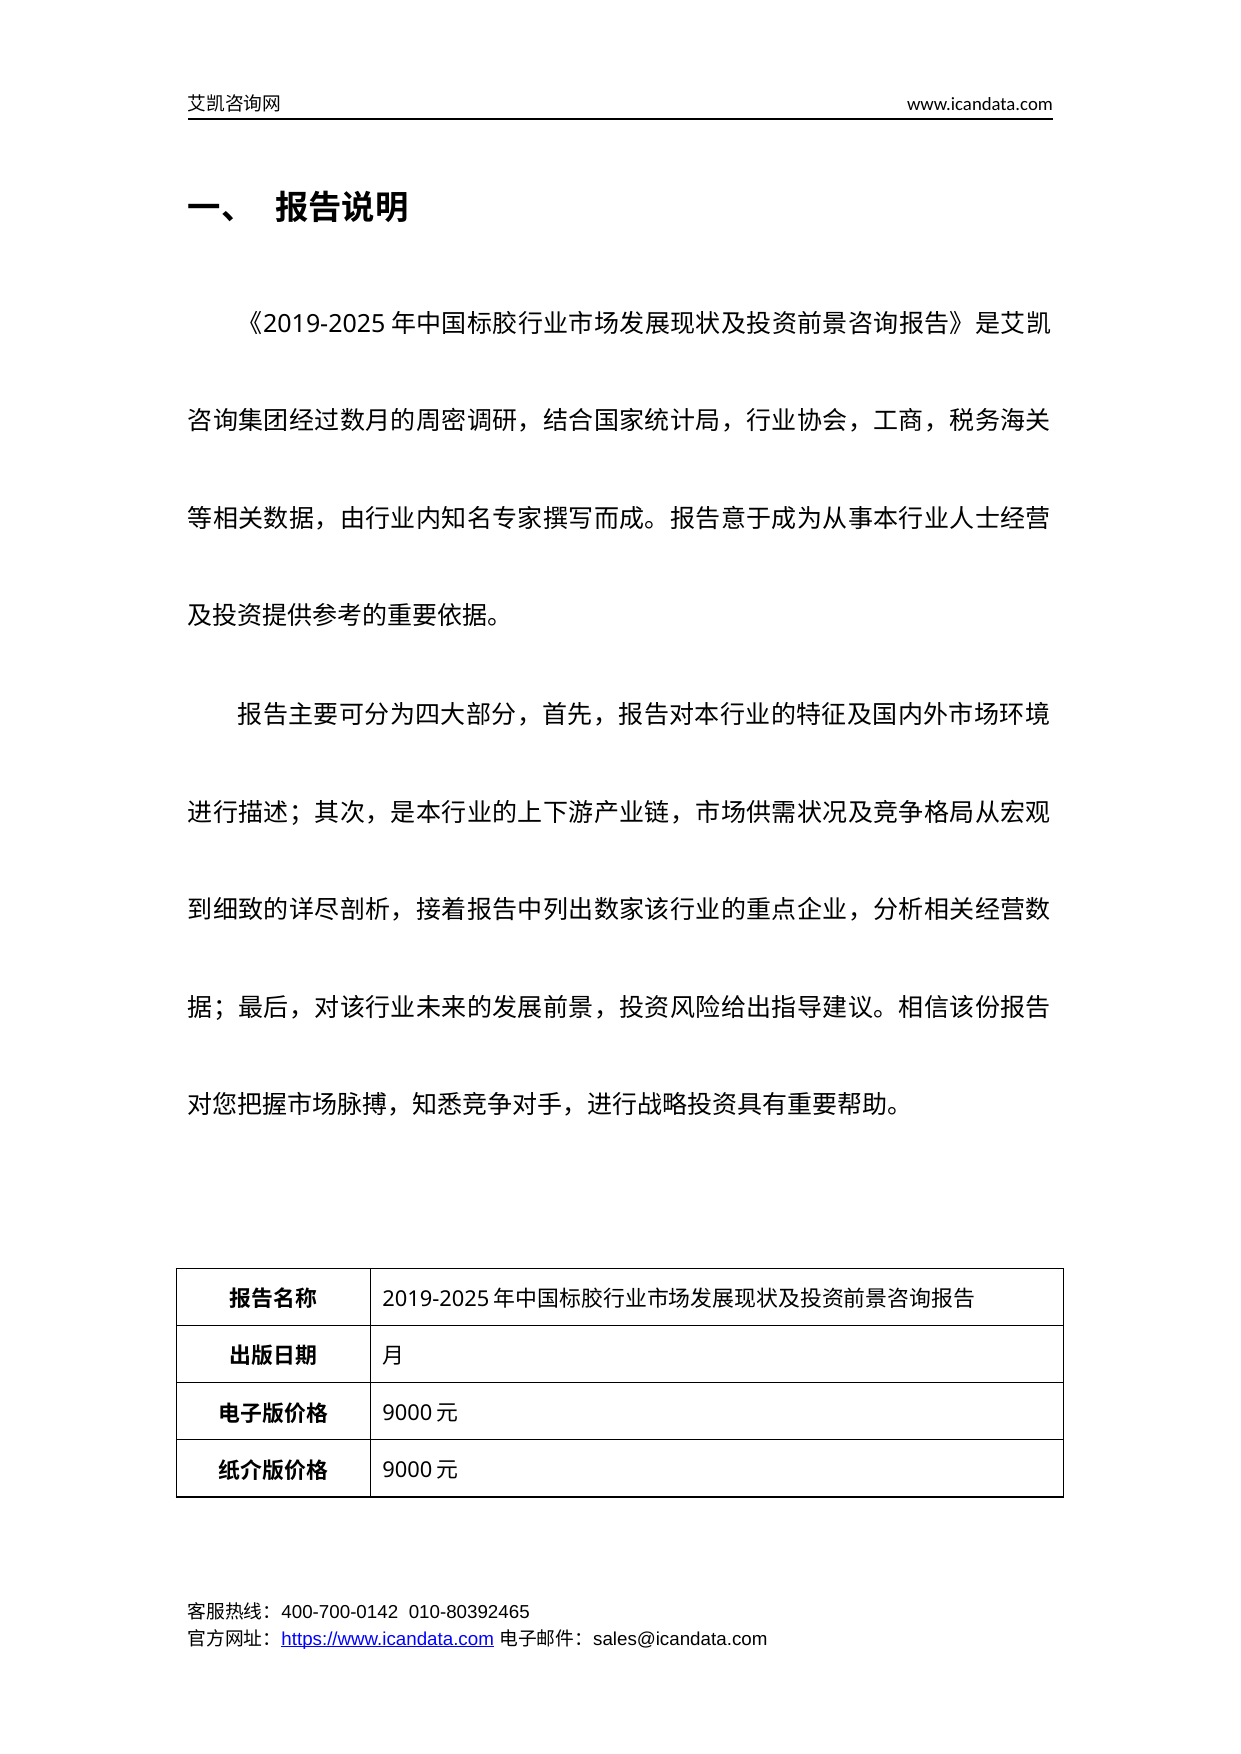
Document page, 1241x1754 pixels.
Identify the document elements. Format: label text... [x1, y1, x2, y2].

table_header 报告名称 [177, 1269, 370, 1325]
table_header 2019-2025年中国标胶行业市场发展现状及投资前景咨询报告 [371, 1269, 1063, 1325]
text 《2019-2025年中国标胶行业市场发展现状及投资前景咨询报告》是艾凯咨询集团经过数月的周密调研，结合国家统计局，行业协会，工商，税务海关等相关数据，由行业内知名专家撰写而成。报告意于成为从事本行业人士经营及投资提供参考的重要依据。 [187, 289, 1053, 646]
text 报告主要可分为四大部分，首先，报告对本行业的特征及国内外市场环境进行描述；其次，是本行业的上下游产业链，市场供需状况及竞争格局从宏观到细致的详尽剖析，接着报告中列出数家该行业的重点企业，分析相关经营数据；最后，对该行业未来的发展前景，投资风险给出指导建议。相信该份报告对您把握市场脉搏，知悉竞争对手，进行战略投资具有重要帮助。 [187, 681, 1053, 1136]
table_cell 纸介版价格 [177, 1440, 370, 1496]
table_cell 出版日期 [177, 1326, 370, 1382]
table_cell 9000元 [371, 1383, 1063, 1439]
table_cell 9000元 [371, 1440, 1063, 1496]
subtitle 报告说明 [187, 172, 1053, 237]
table_cell 月 [371, 1326, 1063, 1382]
table_cell 电子版价格 [177, 1383, 370, 1439]
